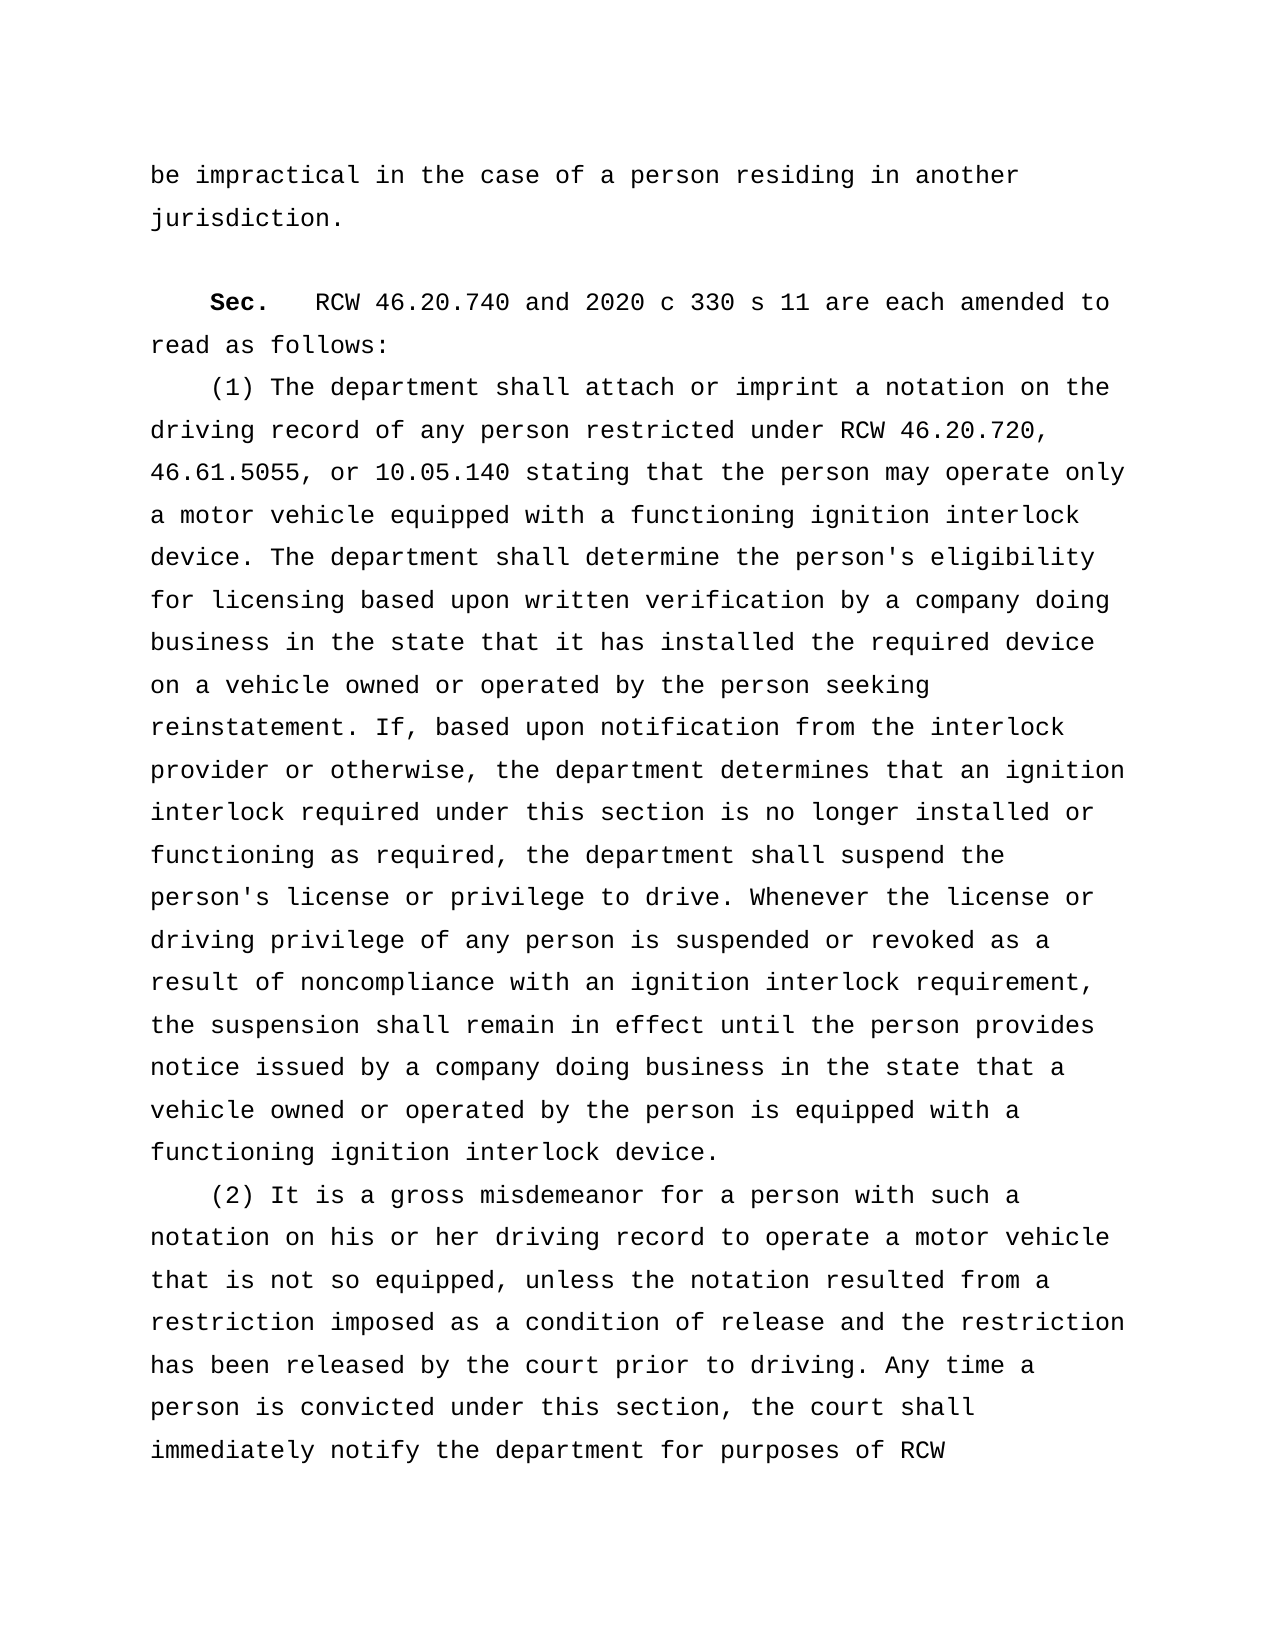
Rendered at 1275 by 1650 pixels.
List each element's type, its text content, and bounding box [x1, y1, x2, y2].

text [150, 150, 1125, 235]
text (1) The department shall attach or imprint a notation on the driving record of any person restricted under RCW 46.20.720, 46.61.5055, or 10.05.140 stating that the person may operate only a motor vehicle equipped with a functioning ignition interlock device. The department shall determine the person's eligibility for licensing based upon written verification by a company doing business in the state that it has installed the required device on a vehicle owned or operated by the person seeking reinstatement. If, based upon notification from the interlock provider or otherwise, the department determines that an ignition interlock required under this section is no longer installed or functioning as required, the department shall suspend the person's license or privilege to drive. Whenever the license or driving privilege of any person is suspended or revoked as a result of noncompliance with an ignition interlock requirement, the suspension shall remain in effect until the person provides notice issued by a company doing business in the state that a vehicle owned or operated by the person is equipped with a functioning ignition interlock device. [150, 362, 1125, 1169]
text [150, 1169, 1125, 1467]
text Sec. RCW 46.20.740 and 2020 c 330 s 11 are each amended to read as follows: [150, 277, 1125, 362]
